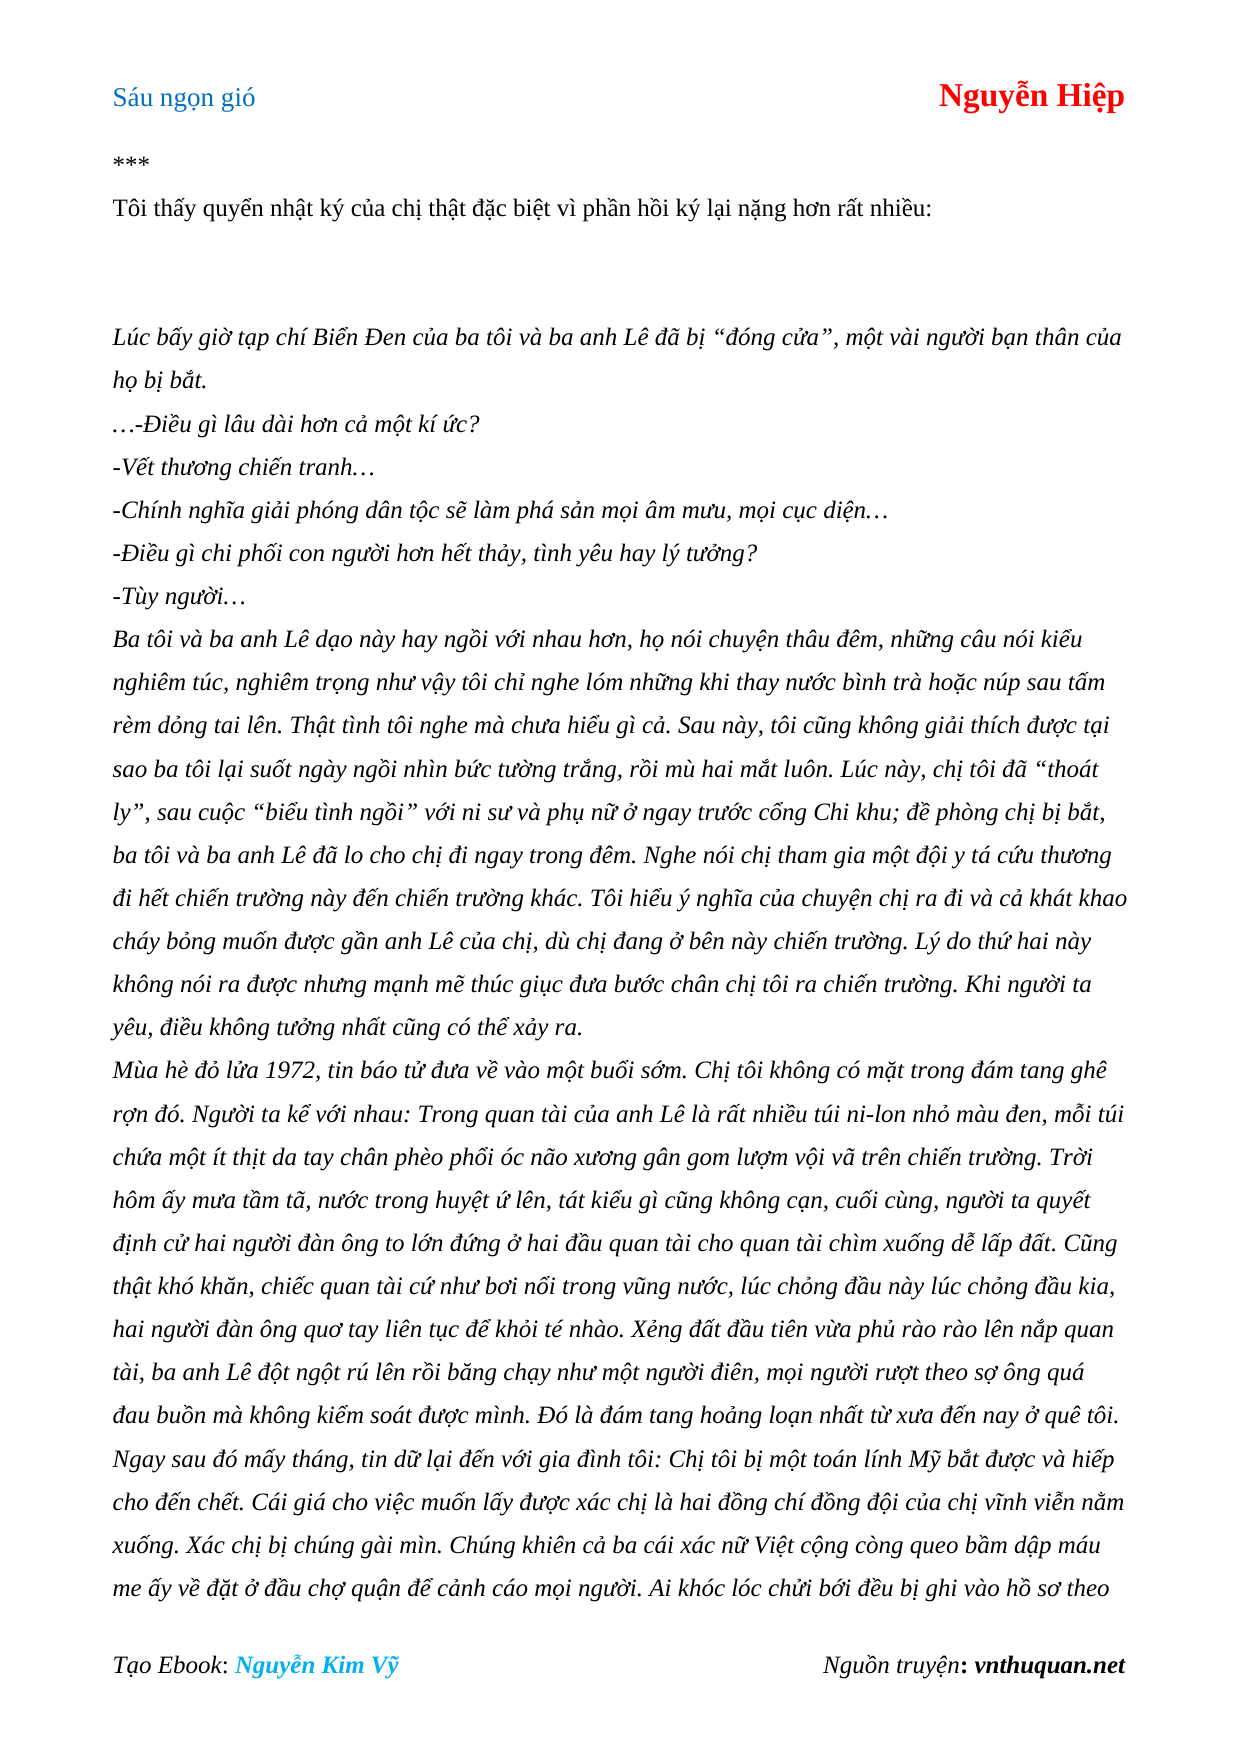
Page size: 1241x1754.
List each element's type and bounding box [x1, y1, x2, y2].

text [112, 279, 1128, 1602]
text [112, 150, 1128, 265]
